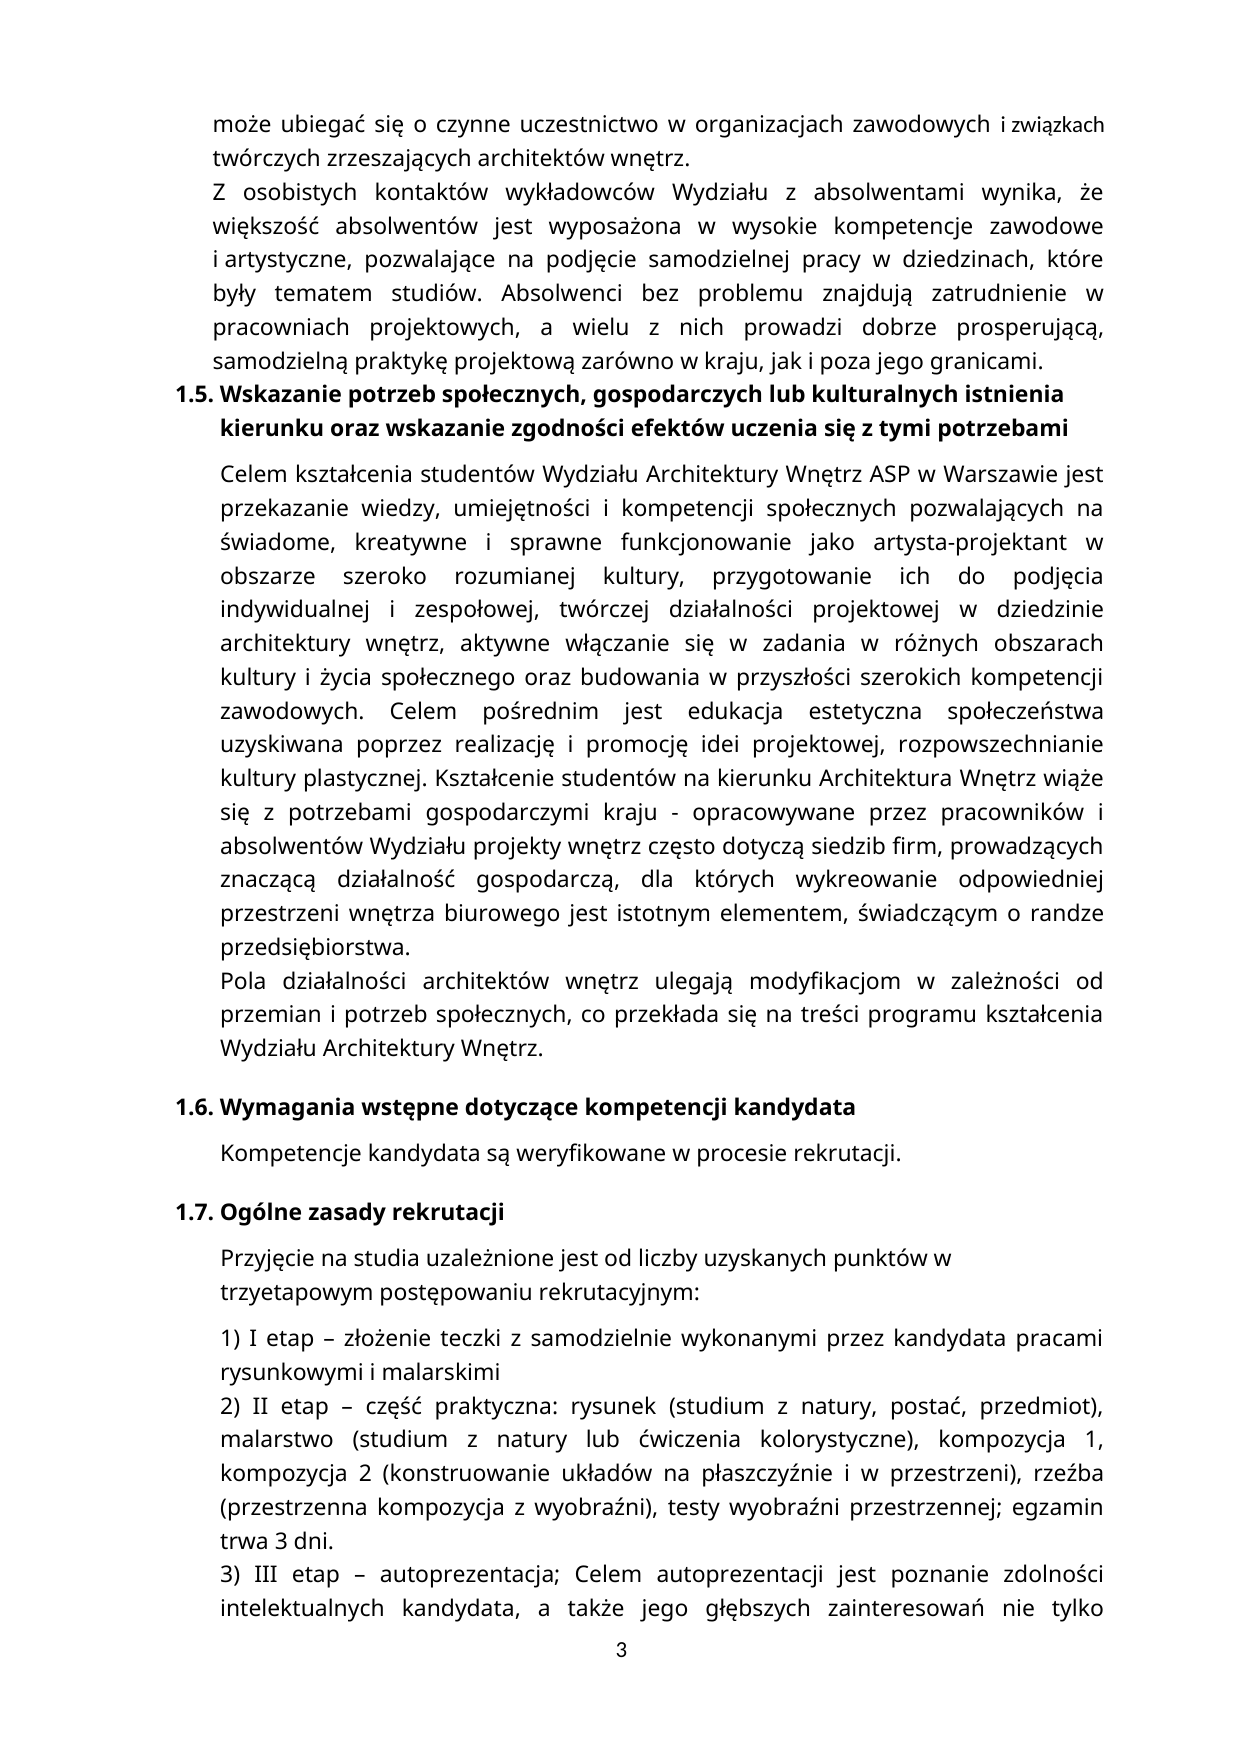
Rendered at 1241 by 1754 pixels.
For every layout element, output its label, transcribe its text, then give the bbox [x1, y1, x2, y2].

text Z osobistych kontaktów wykładowców Wydziału z absolwentami wynika, że większość absolwentów jest wyposażona w wysokie kompetencje zawodowe i artystyczne, pozwalające na podjęcie samodzielnej pracy w dziedzinach, które były tematem studiów. Absolwenci bez problemu znajdują zatrudnienie w pracowniach projektowych, a wielu z nich prowadzi dobrze prosperującą, samodzielną praktykę projektową zarówno w kraju, jak i poza jego granicami. [212, 176, 1105, 376]
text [220, 1558, 1105, 1623]
text 1) I etap – złożenie teczki z samodzielnie wykonanymi przez kandydata pracami rysunkowymi i malarskimi [220, 1322, 1105, 1387]
text Przyjęcie na studia uzależnione jest od liczby uzyskanych punktów w trzyetapowym postępowaniu rekrutacyjnym: [220, 1242, 1105, 1307]
text Celem kształcenia studentów Wydziału Architektury Wnętrz ASP w Warszawie jest przekazanie wiedzy, umiejętności i kompetencji społecznych pozwalających na świadome, kreatywne i sprawne funkcjonowanie jako artysta-projektant w obszarze szeroko rozumianej kultury, przygotowanie ich do podjęcia indywidualnej i zespołowej, twórczej działalności projektowej w dziedzinie architektury wnętrz, aktywne włączanie się w zadania w różnych obszarach kultury i życia społecznego oraz budowania w przyszłości szerokich kompetencji zawodowych. Celem pośrednim jest edukacja estetyczna społeczeństwa uzyskiwana poprzez realizację i promocję idei projektowej, rozpowszechnianie kultury plastycznej. Kształcenie studentów na kierunku Architektura Wnętrz wiąże się z potrzebami gospodarczymi kraju - opracowywane przez pracowników i absolwentów Wydziału projekty wnętrz często dotyczą siedzib firm, prowadzących znaczącą działalność gospodarczą, dla których wykreowanie odpowiedniej przestrzeni wnętrza biurowego jest istotnym elementem, świadczącym o randze przedsiębiorstwa. [220, 458, 1105, 962]
text Pola działalności architektów wnętrz ulegają modyfikacjom w zależności od przemian i potrzeb społecznych, co przekłada się na treści programu kształcenia Wydziału Architektury Wnętrz. [220, 964, 1105, 1063]
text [212, 108, 1105, 173]
text Kompetencje kandydata są weryfikowane w procesie rekrutacji. [220, 1137, 1105, 1168]
list Wskazanie potrzeb społecznych, gospodarczych lub kulturalnych istnienia kierunku oraz wskazanie zgodności efektów uczenia się z tymi potrzebami [175, 378, 1105, 443]
list Ogólne zasady rekrutacji [175, 1196, 1105, 1227]
text 2) II etap – część praktyczna: rysunek (studium z natury, postać, przedmiot), malarstwo (studium z natury lub ćwiczenia kolorystyczne), kompozycja 1, kompozycja 2 (konstruowanie układów na płaszczyźnie i w przestrzeni), rzeźba (przestrzenna kompozycja z wyobraźni), testy wyobraźni przestrzennej; egzamin trwa 3 dni. [220, 1389, 1105, 1556]
list Wymagania wstępne dotyczące kompetencji kandydata [175, 1091, 1105, 1122]
